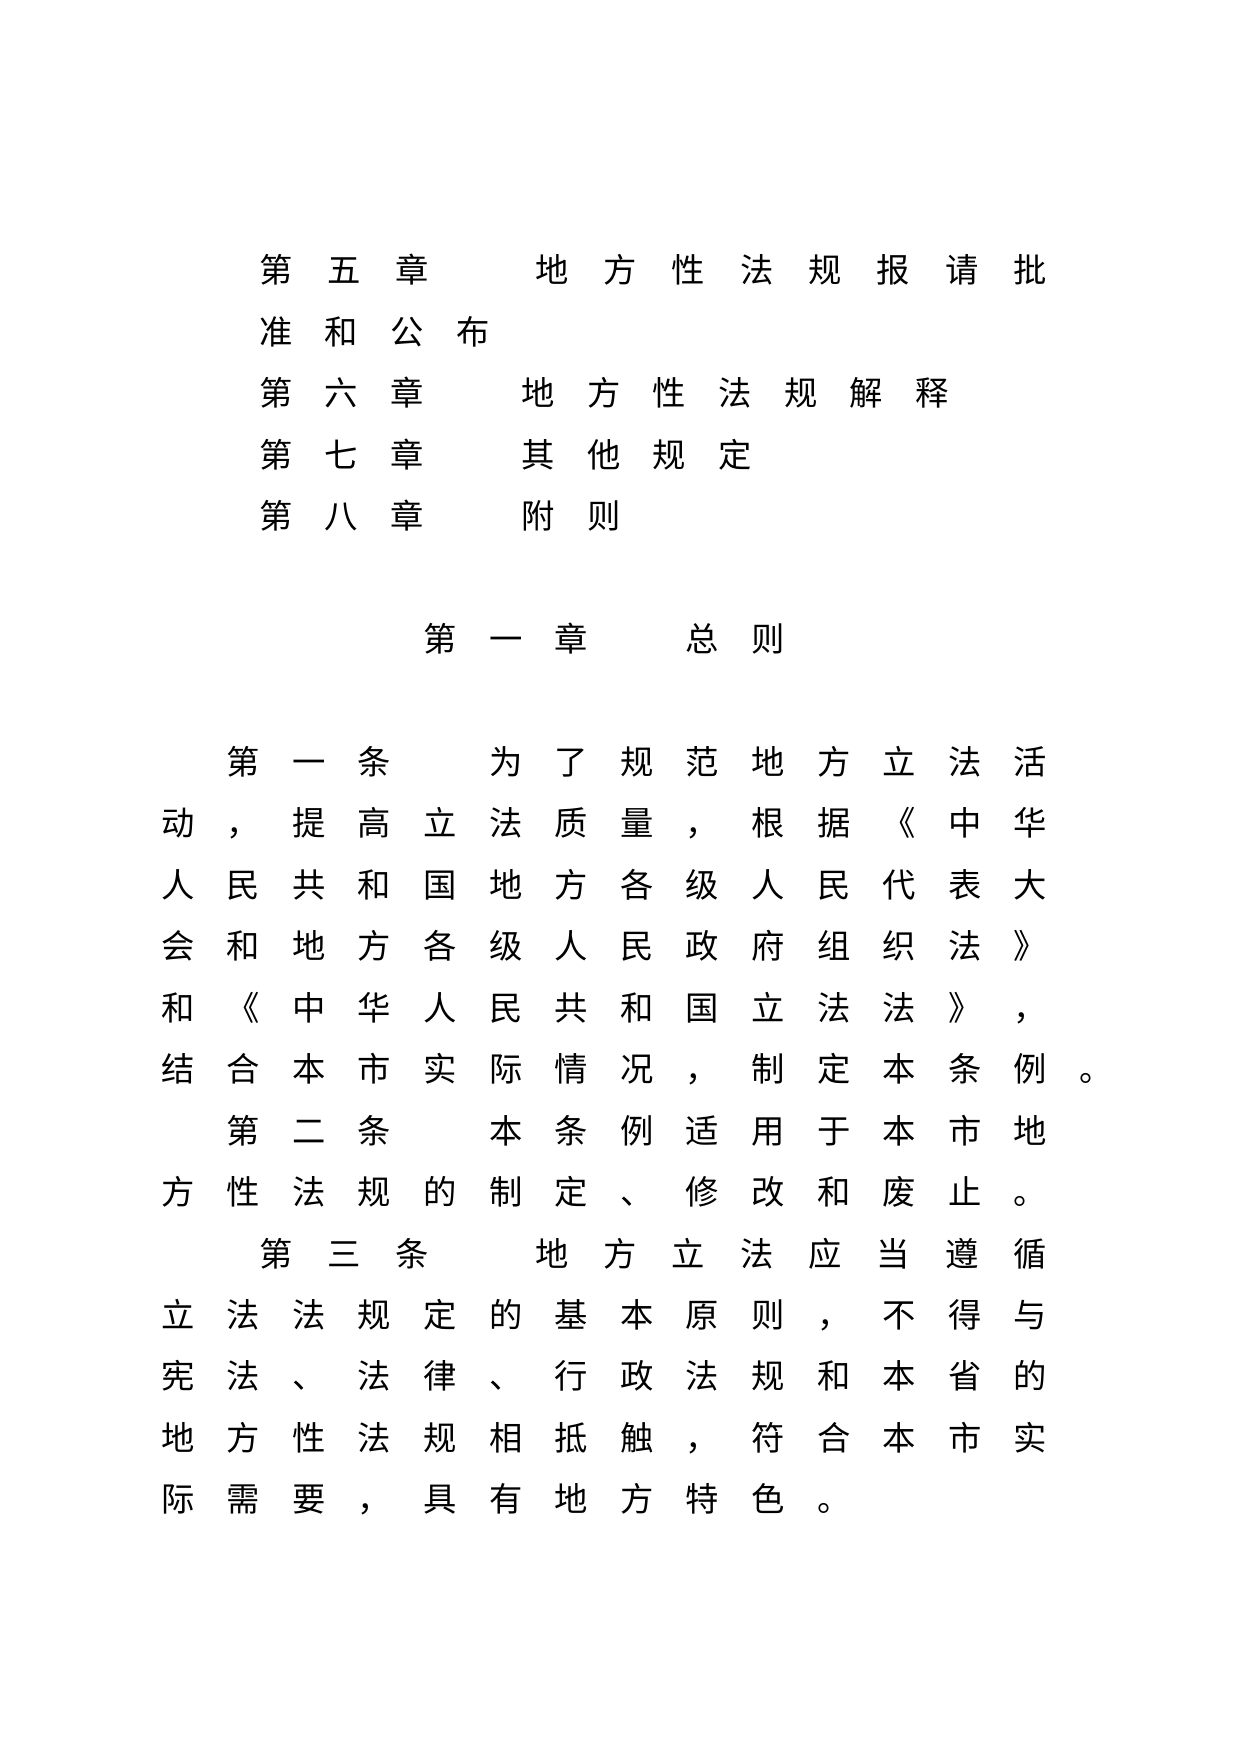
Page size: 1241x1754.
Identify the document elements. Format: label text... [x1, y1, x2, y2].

text 第一条 为了规范地方立法活动，提高立法质量，根据《中华人民共和国地方各级人民代表大会和地方各级人民政府组织法》和《中华人民共和国立法法》，结合本市实际情况，制定本条例。 [161, 729, 1079, 1098]
text 第八章 附则 [251, 483, 1079, 545]
text 第一章 总则 [161, 606, 1079, 668]
text 第二条 本条例适用于本市地方性法规的制定、修改和废止。 [161, 1098, 1079, 1221]
text 第七章 其他规定 [251, 422, 1079, 483]
text 第六章 地方性法规解释 [251, 360, 1079, 422]
text 第三条 地方立法应当遵循立法法规定的基本原则，不得与宪法、法律、行政法规和本省的地方性法规相抵触，符合本市实际需要，具有地方特色。 [161, 1221, 1079, 1528]
text 第五章 地方性法规报请批准和公布 [251, 237, 1079, 360]
